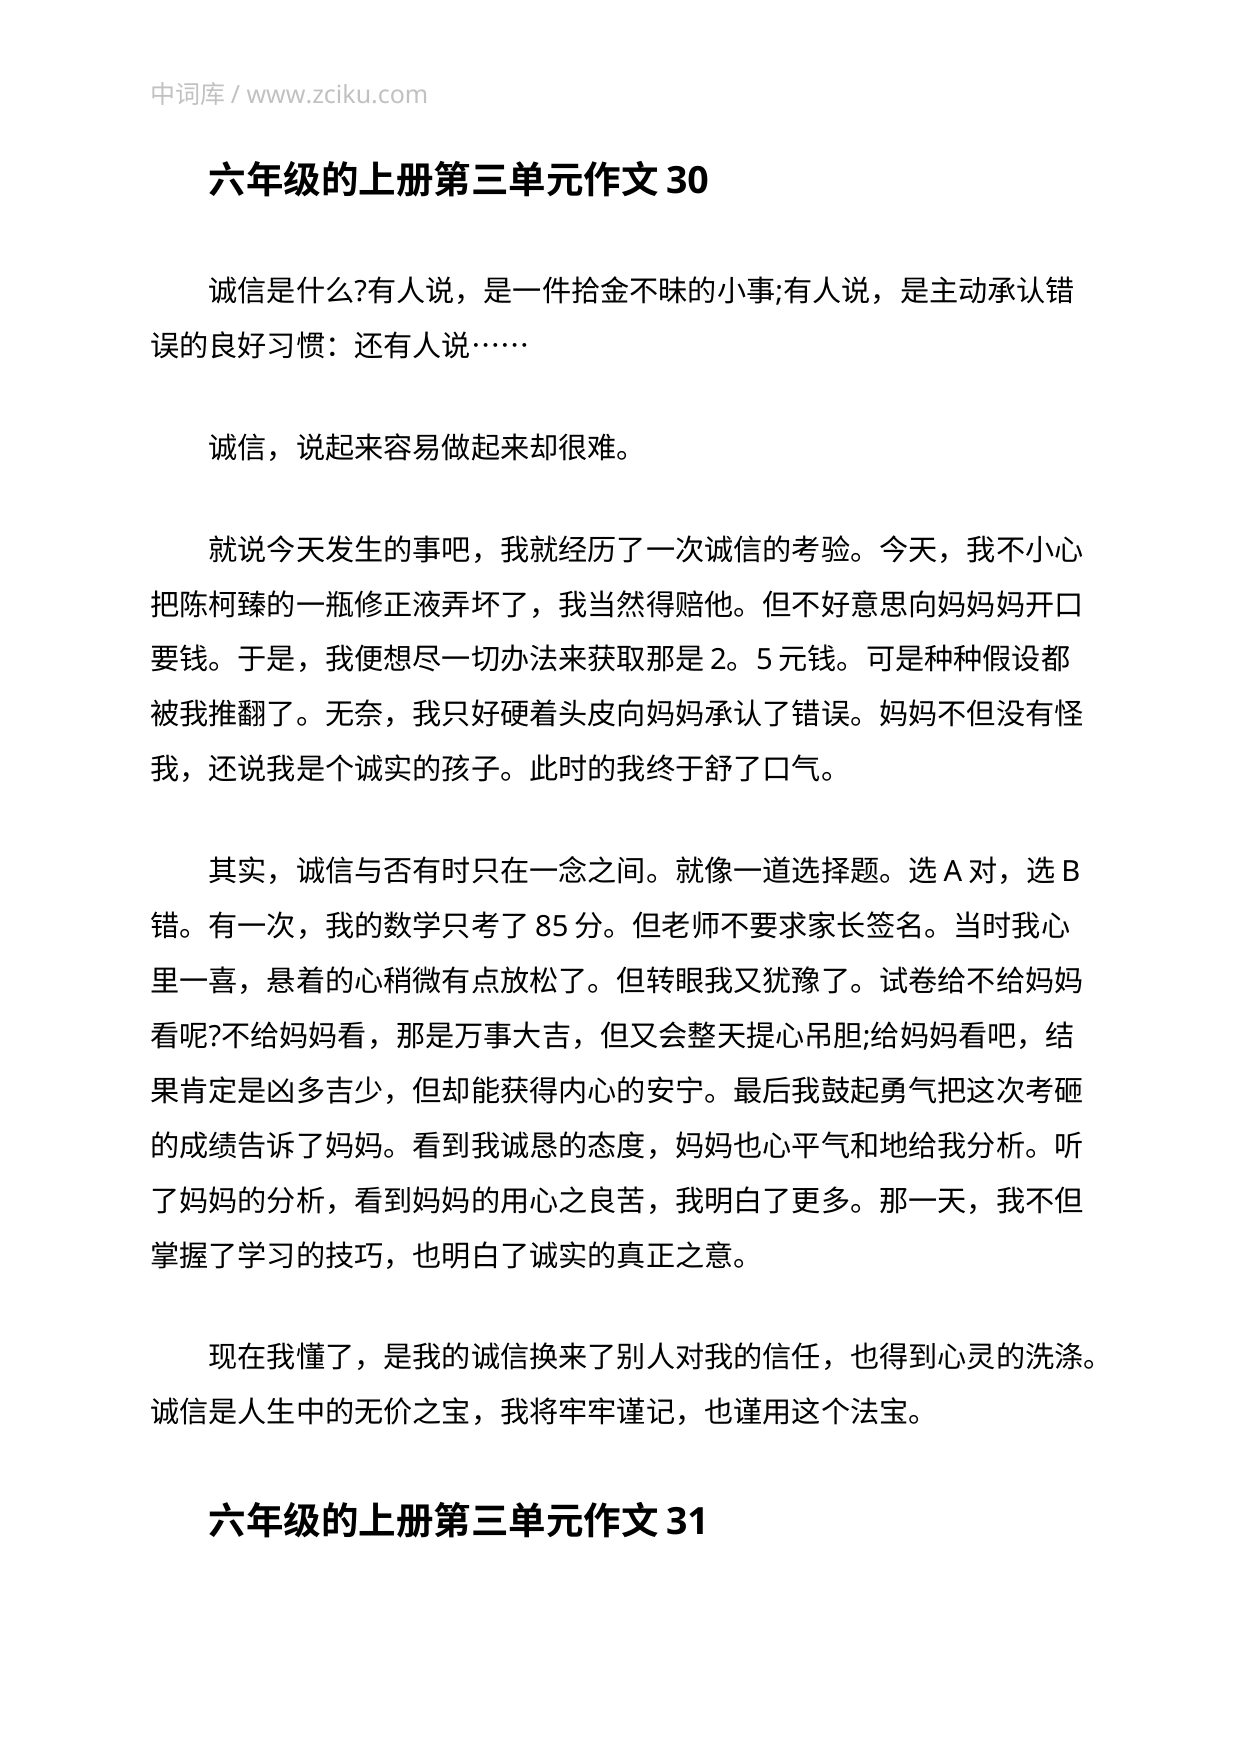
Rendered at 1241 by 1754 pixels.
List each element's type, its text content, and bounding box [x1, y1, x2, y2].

text 六年级的上册第三单元作文31 [150, 1491, 1090, 1545]
text 其实，诚信与否有时只在一念之间。就像一道选择题。选A对，选B错。有一次，我的数学只考了85分。但老师不要求家长签名。当时我心里一喜，悬着的心稍微有点放松了。但转眼我又犹豫了。试卷给不给妈妈看呢?不给妈妈看，那是万事大吉，但又会整天提心吊胆;给妈妈看吧，结果肯定是凶多吉少，但却能获得内心的安宁。最后我鼓起勇气把这次考砸的成绩告诉了妈妈。看到我诚恳的态度，妈妈也心平气和地给我分析。听了妈妈的分析，看到妈妈的用心之良苦，我明白了更多。那一天，我不但掌握了学习的技巧，也明白了诚实的真正之意。 [150, 848, 1090, 1274]
text 就说今天发生的事吧，我就经历了一次诚信的考验。今天，我不小心把陈柯臻的一瓶修正液弄坏了，我当然得赔他。但不好意思向妈妈妈开口要钱。于是，我便想尽一切办法来获取那是2。5元钱。可是种种假设都被我推翻了。无奈，我只好硬着头皮向妈妈承认了错误。妈妈不但没有怪我，还说我是个诚实的孩子。此时的我终于舒了口气。 [150, 526, 1090, 788]
text 六年级的上册第三单元作文30 [150, 150, 1090, 204]
text 现在我懂了，是我的诚信换来了别人对我的信任，也得到心灵的洗涤。诚信是人生中的无价之宝，我将牢牢谨记，也谨用这个法宝。 [150, 1334, 1090, 1431]
text 诚信是什么?有人说，是一件拾金不昧的小事;有人说，是主动承认错误的良好习惯：还有人说…… [150, 268, 1090, 365]
text 诚信，说起来容易做起来却很难。 [150, 424, 1090, 467]
